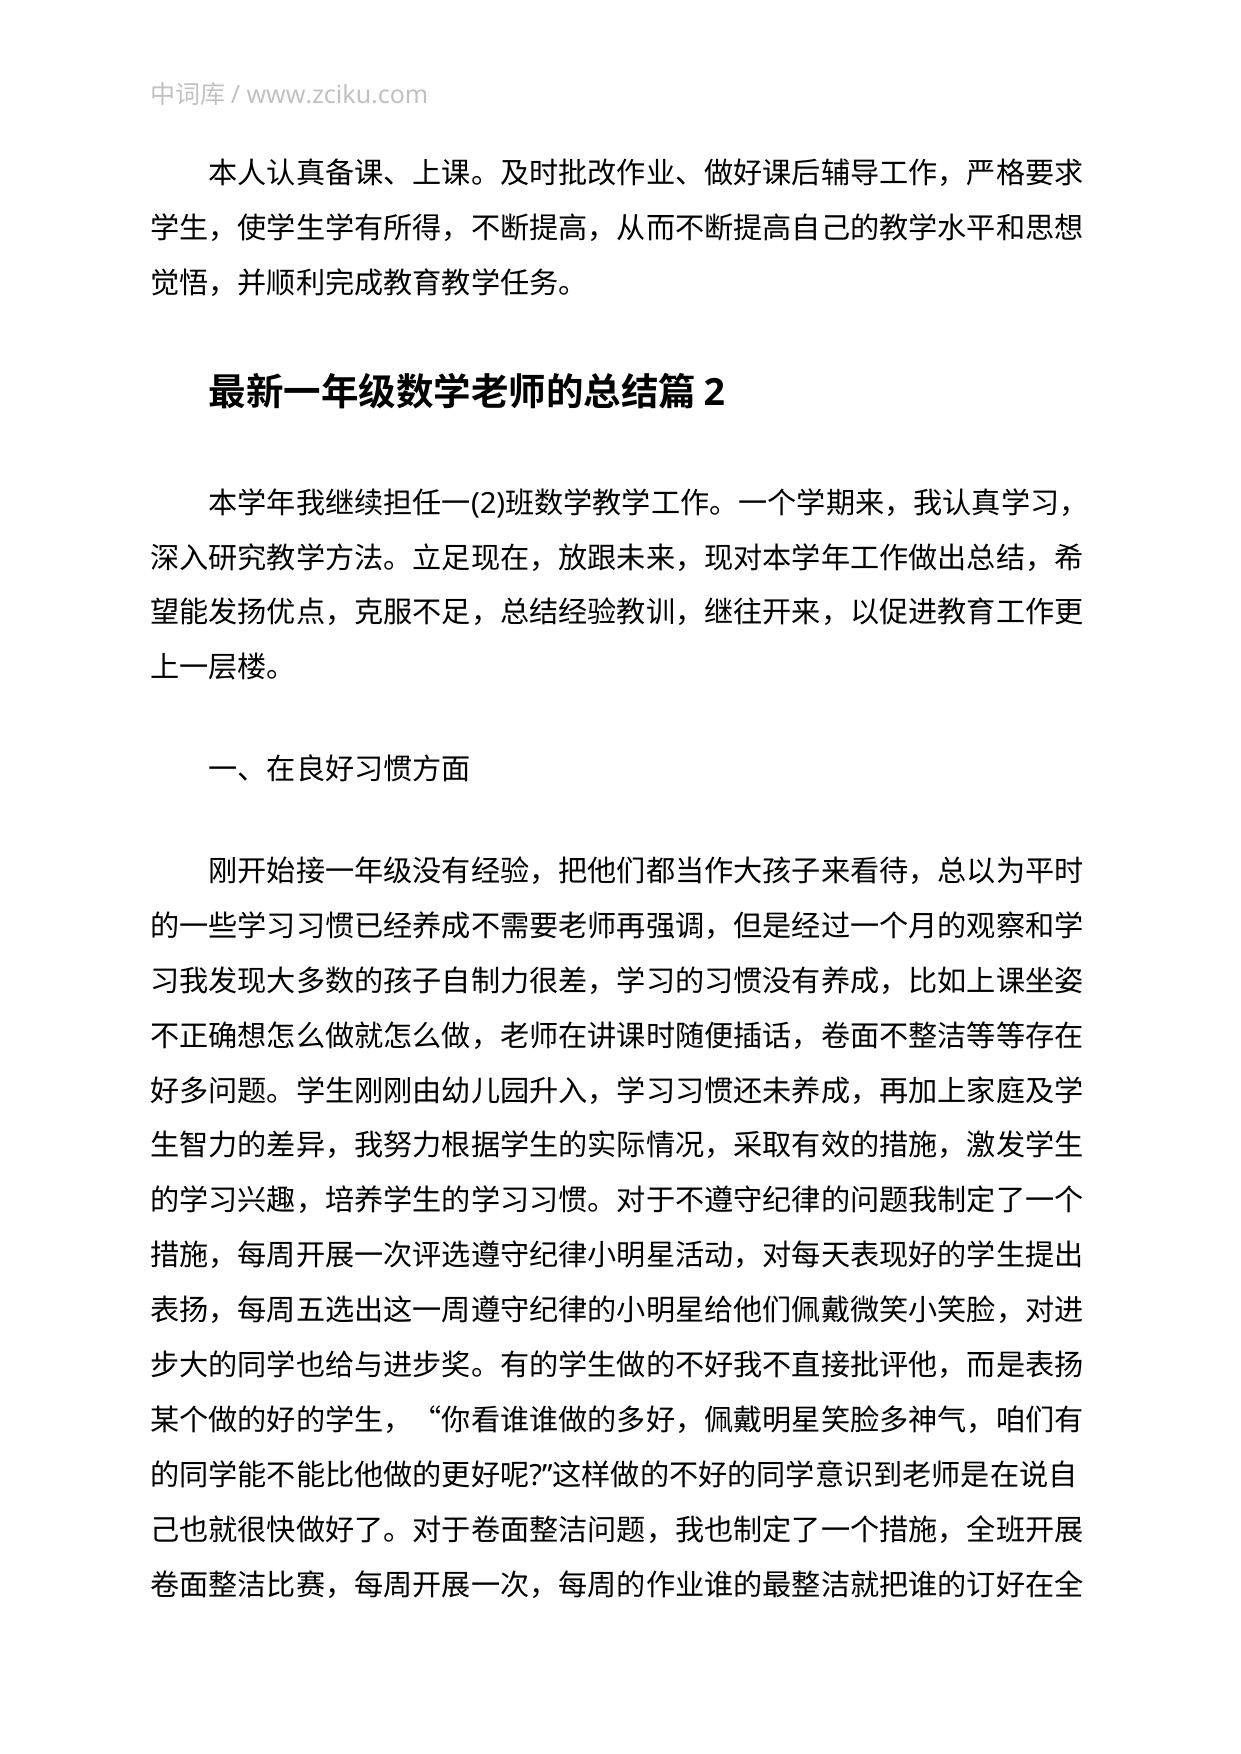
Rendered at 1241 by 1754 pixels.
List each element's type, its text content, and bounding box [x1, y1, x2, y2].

text 本人认真备课、上课。及时批改作业、做好课后辅导工作，严格要求学生，使学生学有所得，不断提高，从而不断提高自己的教学水平和思想觉悟，并顺利完成教育教学任务。 [150, 150, 1090, 302]
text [150, 847, 1090, 1603]
text 一、在良好习惯方面 [150, 746, 1090, 788]
text 最新一年级数学老师的总结篇2 [150, 362, 1090, 416]
text 本学年我继续担任一(2)班数学教学工作。一个学期来，我认真学习，深入研究教学方法。立足现在，放跟未来，现对本学年工作做出总结，希望能发扬优点，克服不足，总结经验教训，继往开来，以促进教育工作更上一层楼。 [150, 479, 1090, 686]
